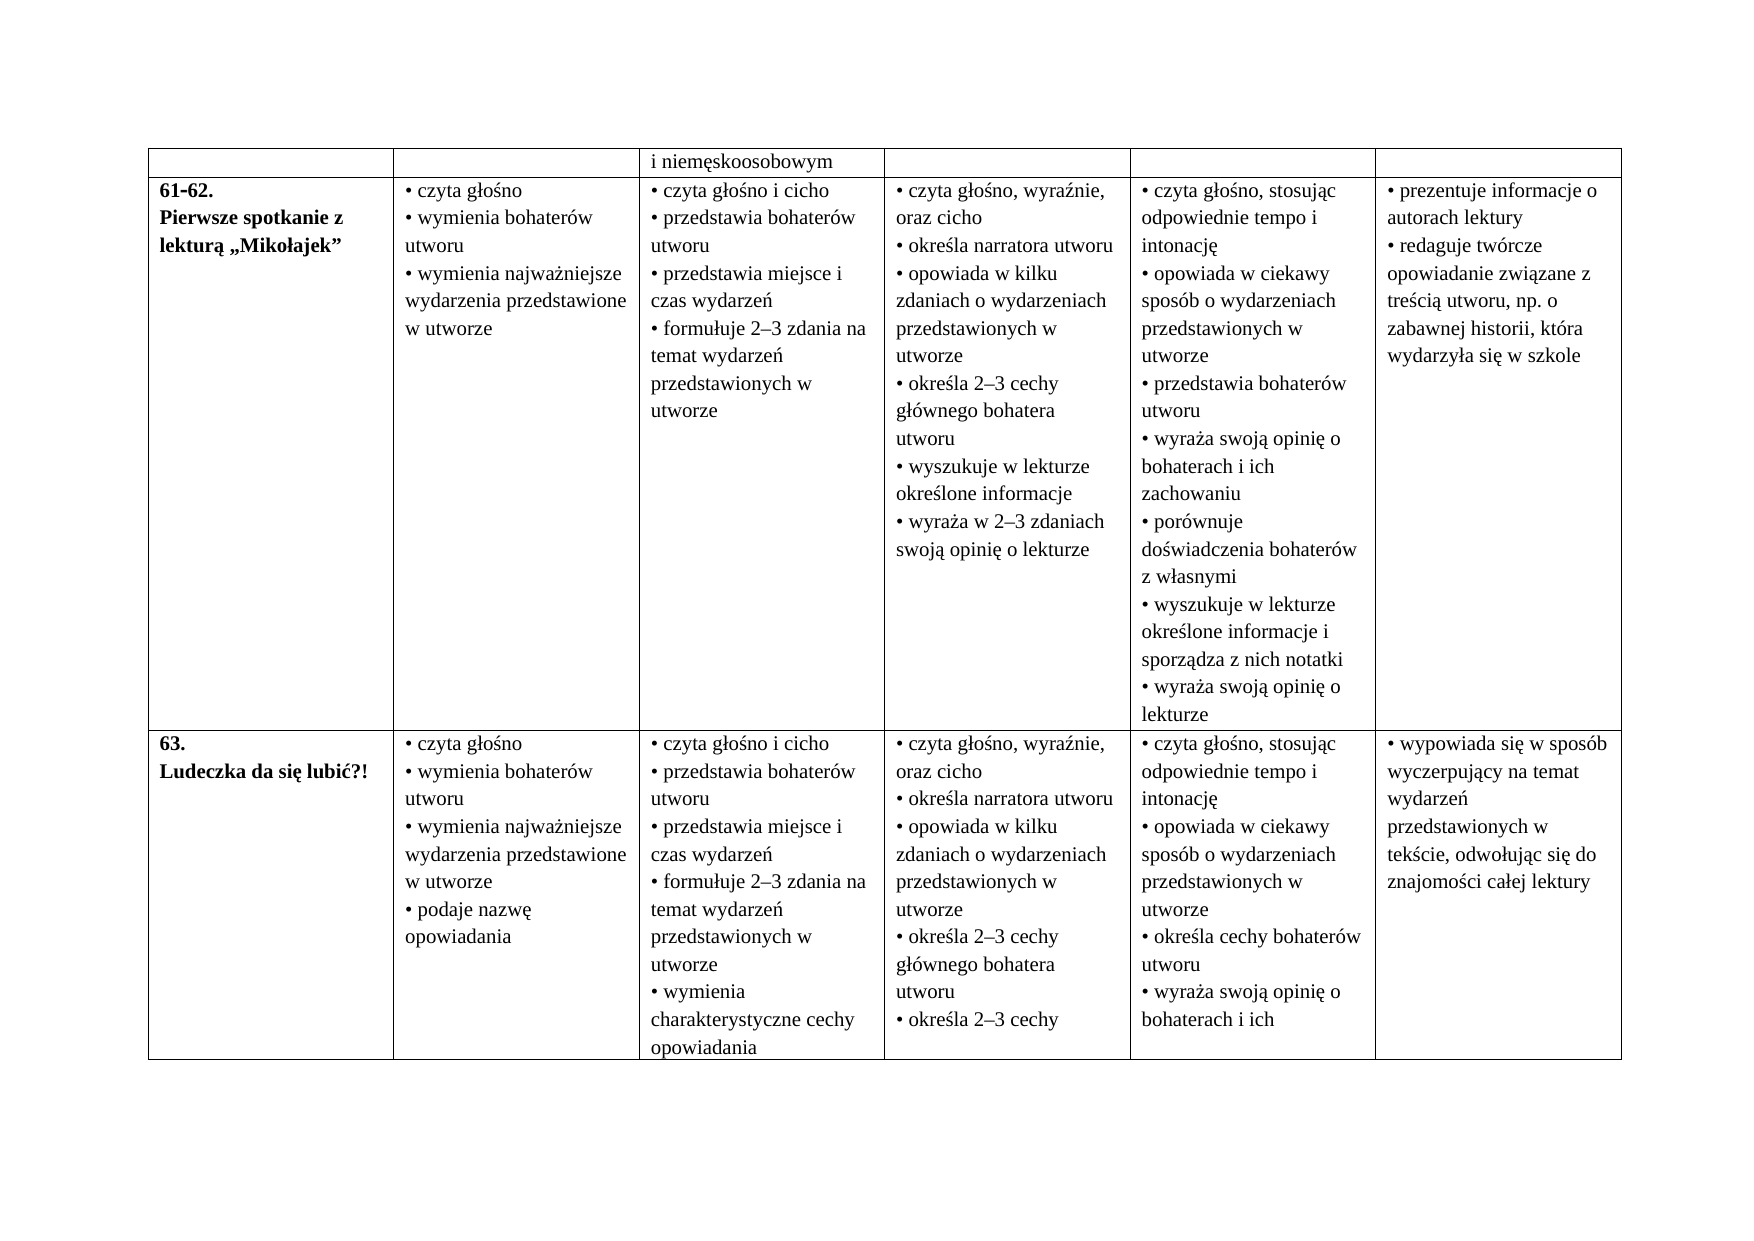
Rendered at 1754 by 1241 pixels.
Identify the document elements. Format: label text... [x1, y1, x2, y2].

table_cell • prezentuje informacje o autorach lektury • redaguje twórcze opowiadanie związane z treścią utworu, np. o zabawnej historii, która wydarzyła się w szkole [1376, 178, 1621, 730]
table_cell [149, 731, 393, 1059]
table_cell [885, 731, 1130, 1059]
table_cell 6162. Pierwsze spotkanie z lekturą „Mikołajek” [149, 178, 393, 730]
table_cell • czyta głośno • wymienia bohaterów utworu • wymienia najważniejsze wydarzenia przedstawione w utworze [394, 178, 639, 730]
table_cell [394, 149, 639, 177]
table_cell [1131, 149, 1375, 177]
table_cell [885, 149, 1130, 177]
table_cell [394, 731, 639, 1059]
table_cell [1376, 731, 1621, 1059]
table_cell • czyta głośno, stosując odpowiednie tempo i intonację • opowiada w ciekawy sposób o wydarzeniach przedstawionych w utworze • przedstawia bohaterów utworu • wyraża swoją opinię o bohaterach i ich zachowaniu • porównuje doświadczenia bohaterów z własnymi • wyszukuje w lekturze określone informacje i sporządza z nich notatki • wyraża swoją opinię o lekturze [1131, 178, 1375, 730]
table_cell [1131, 731, 1375, 1059]
table_cell • czyta głośno i cicho • przedstawia bohaterów utworu • przedstawia miejsce i czas wydarzeń • formułuje 2–3 zdania na temat wydarzeń przedstawionych w utworze [640, 178, 884, 730]
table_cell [149, 149, 393, 177]
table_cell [640, 149, 884, 177]
table_cell • czyta głośno, wyraźnie, oraz cicho • określa narratora utworu • opowiada w kilku zdaniach o wydarzeniach przedstawionych w utworze • określa 2–3 cechy głównego bohatera utworu • wyszukuje w lekturze określone informacje • wyraża w 2–3 zdaniach swoją opinię o lekturze [885, 178, 1130, 730]
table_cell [640, 731, 884, 1059]
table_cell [1376, 149, 1621, 177]
